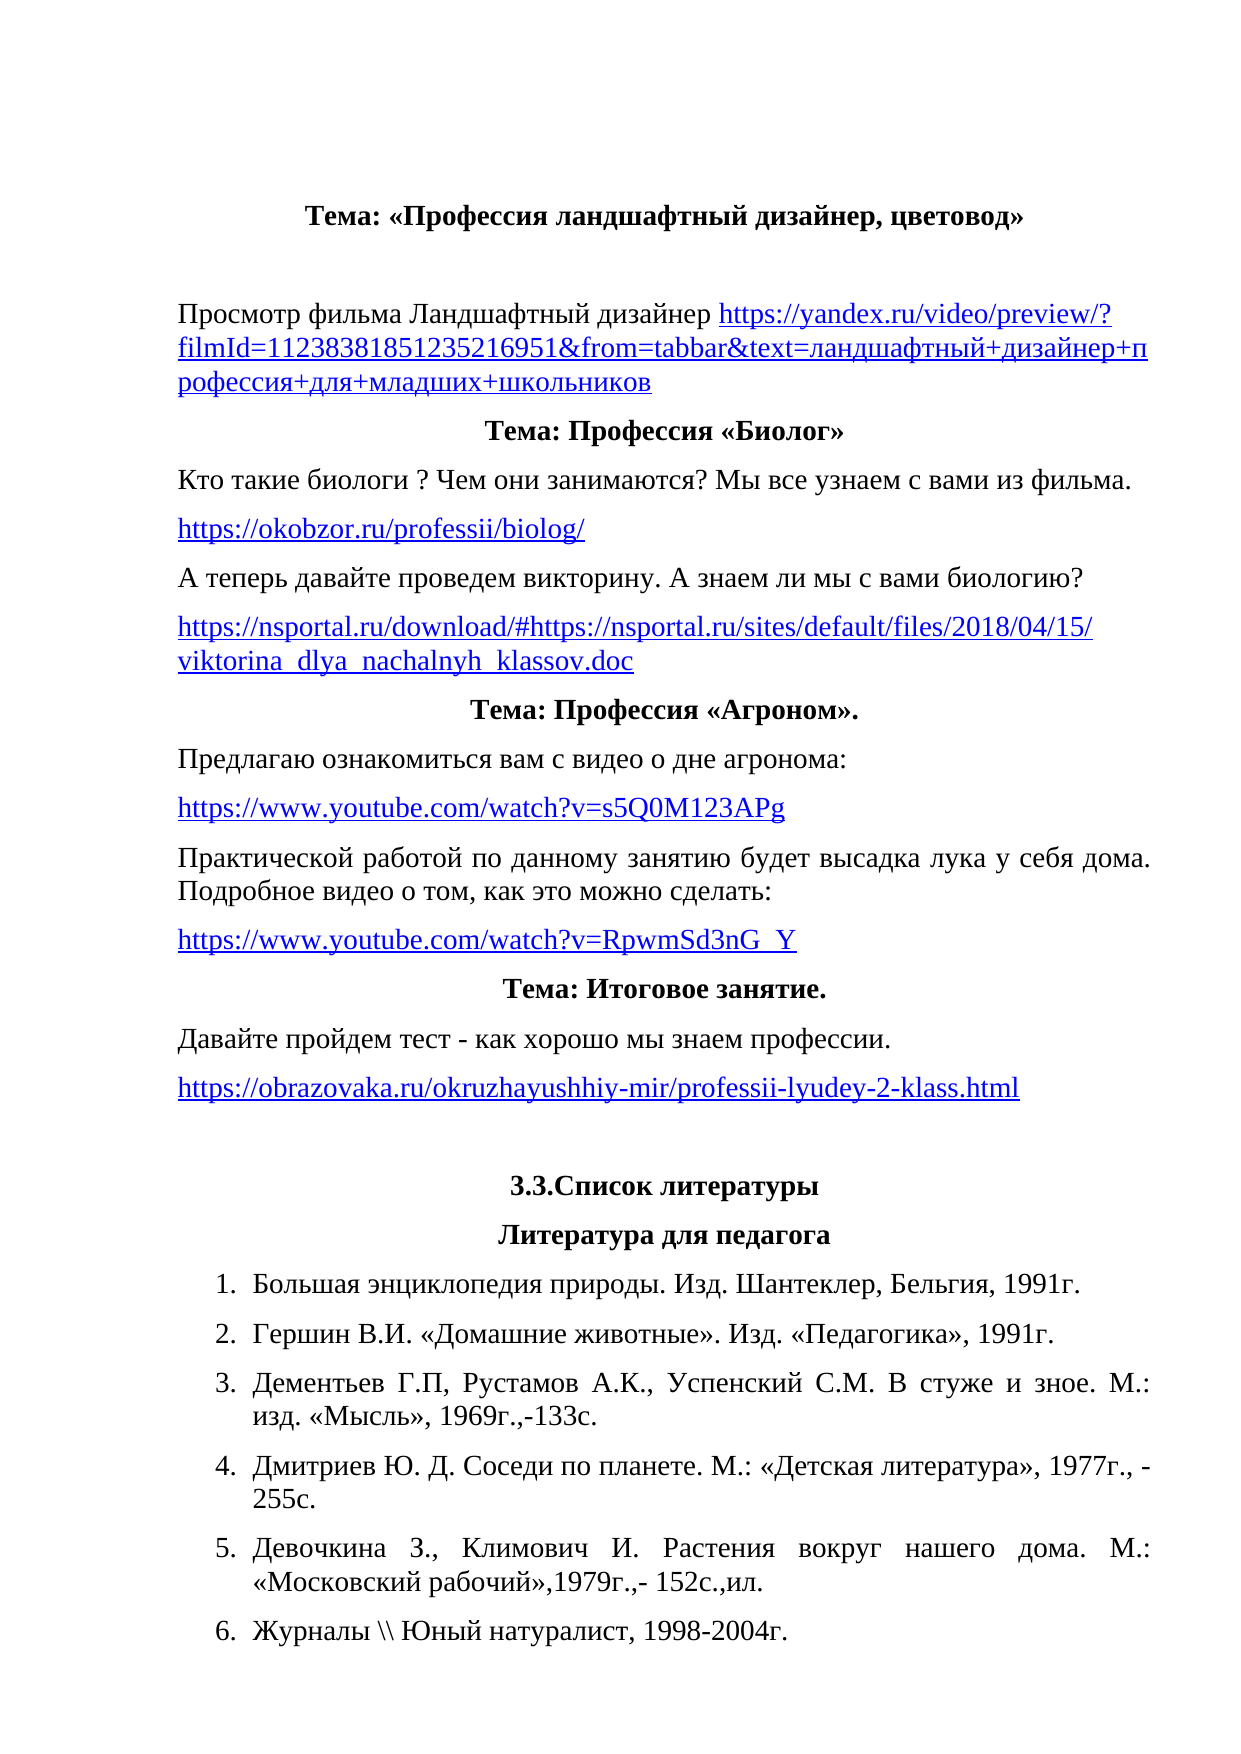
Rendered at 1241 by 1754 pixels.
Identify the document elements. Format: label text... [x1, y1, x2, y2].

text Тема: Профессия «Биолог» [177, 413, 1152, 446]
text 3.3.Список литературы [177, 1168, 1152, 1202]
text https://obrazovaka.ru/okruzhayushhiy-mir/professii-lyudey-2-klass.html [177, 1070, 1152, 1103]
text https://www.youtube.com/watch?v=s5Q0M123APg [177, 791, 1152, 824]
text Практической работой по данному занятию будет высадка лука у себя дома. Подробное видео о том, как это можно сделать: [177, 840, 1152, 907]
text Литература для педагога [177, 1217, 1152, 1251]
list Журналы \\ Юный натуралист, 1998-2004г. [215, 1613, 1152, 1647]
text А теперь давайте проведем викторину. А знаем ли мы с вами биологию? [177, 560, 1152, 594]
text Тема: «Профессия ландшафтный дизайнер, цветовод» [177, 198, 1152, 232]
text https://www.youtube.com/watch?v=RpwmSd3nG_Y [177, 922, 1152, 956]
text https://nsportal.ru/download/#https://nsportal.ru/sites/default/files/2018/04/15/viktorina_dlya_nachalnyh_klassov.doc [177, 609, 1152, 677]
text Просмотр фильма Ландшафтный дизайнер https://yandex.ru/video/preview/?filmId=11238381851235216951&from=tabbar&text=ландшафтный+дизайнер+профессия+для+младших+школьников [177, 297, 1152, 397]
list Дементьев Г.П, Рустамов А.К., Успенский С.М. В стуже и зное. М.: изд. «Мысль», 1969г.,-133с. [215, 1365, 1152, 1432]
text https://okobzor.ru/professii/biolog/ [177, 511, 1152, 545]
text Тема: Итоговое занятие. [177, 972, 1152, 1005]
text Кто такие биологи ? Чем они занимаются? Мы все узнаем с вами из фильма. [177, 462, 1152, 496]
text Тема: Профессия «Агроном». [177, 692, 1152, 726]
list Большая энциклопедия природы. Изд. Шантеклер, Бельгия, 1991г. [215, 1267, 1152, 1300]
text Давайте пройдем тест - как хорошо мы знаем профессии. [177, 1021, 1152, 1054]
list Дмитриев Ю. Д. Соседи по планете. М.: «Детская литература», 1977г., - 255с. [215, 1448, 1152, 1515]
text Предлагаю ознакомиться вам с видео о дне агронома: [177, 741, 1152, 775]
list Гершин В.И. «Домашние животные». Изд. «Педагогика», 1991г. [215, 1316, 1152, 1349]
list Девочкина З., Климович И. Растения вокруг нашего дома. М.: «Московский рабочий»,1979г.,- 152с.,ил. [215, 1530, 1152, 1597]
